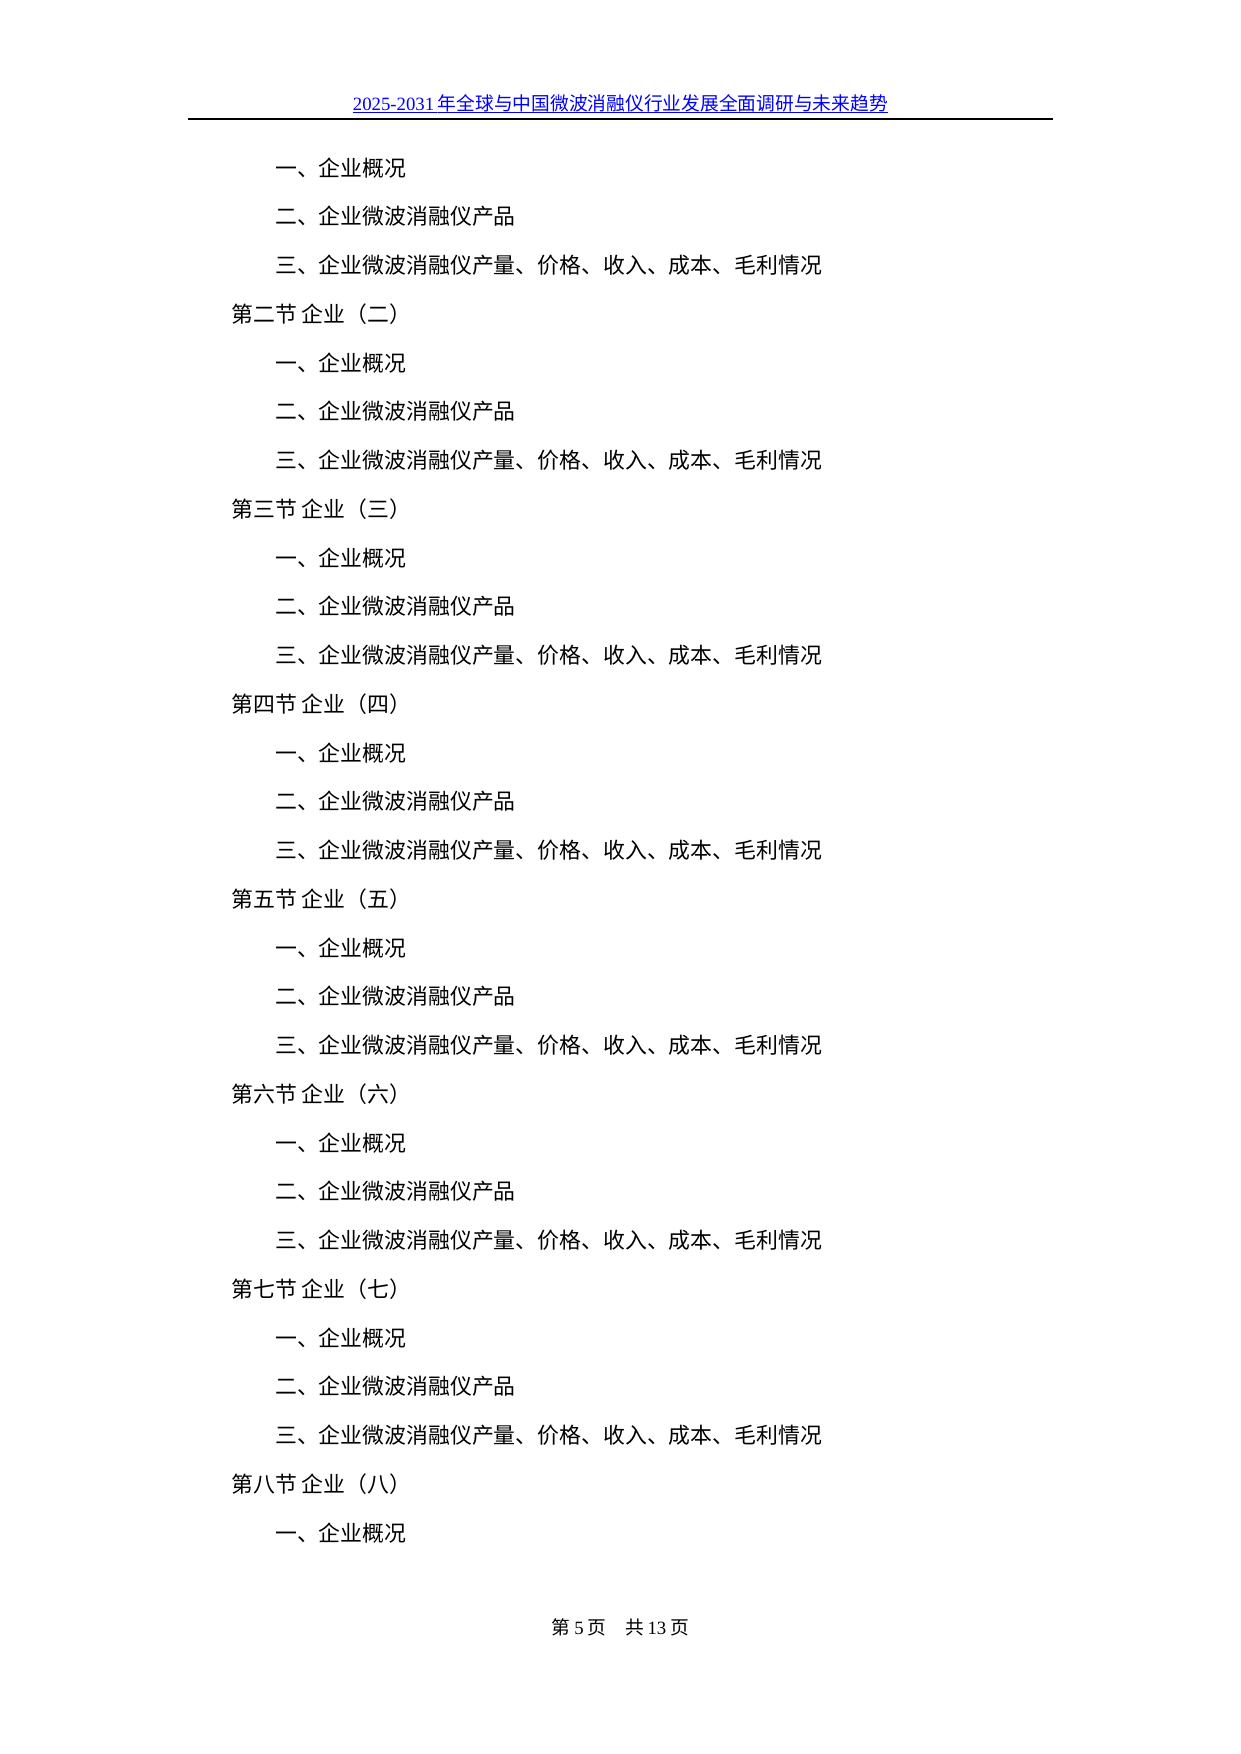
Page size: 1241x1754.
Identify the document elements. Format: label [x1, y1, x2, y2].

text [187, 150, 1053, 1548]
